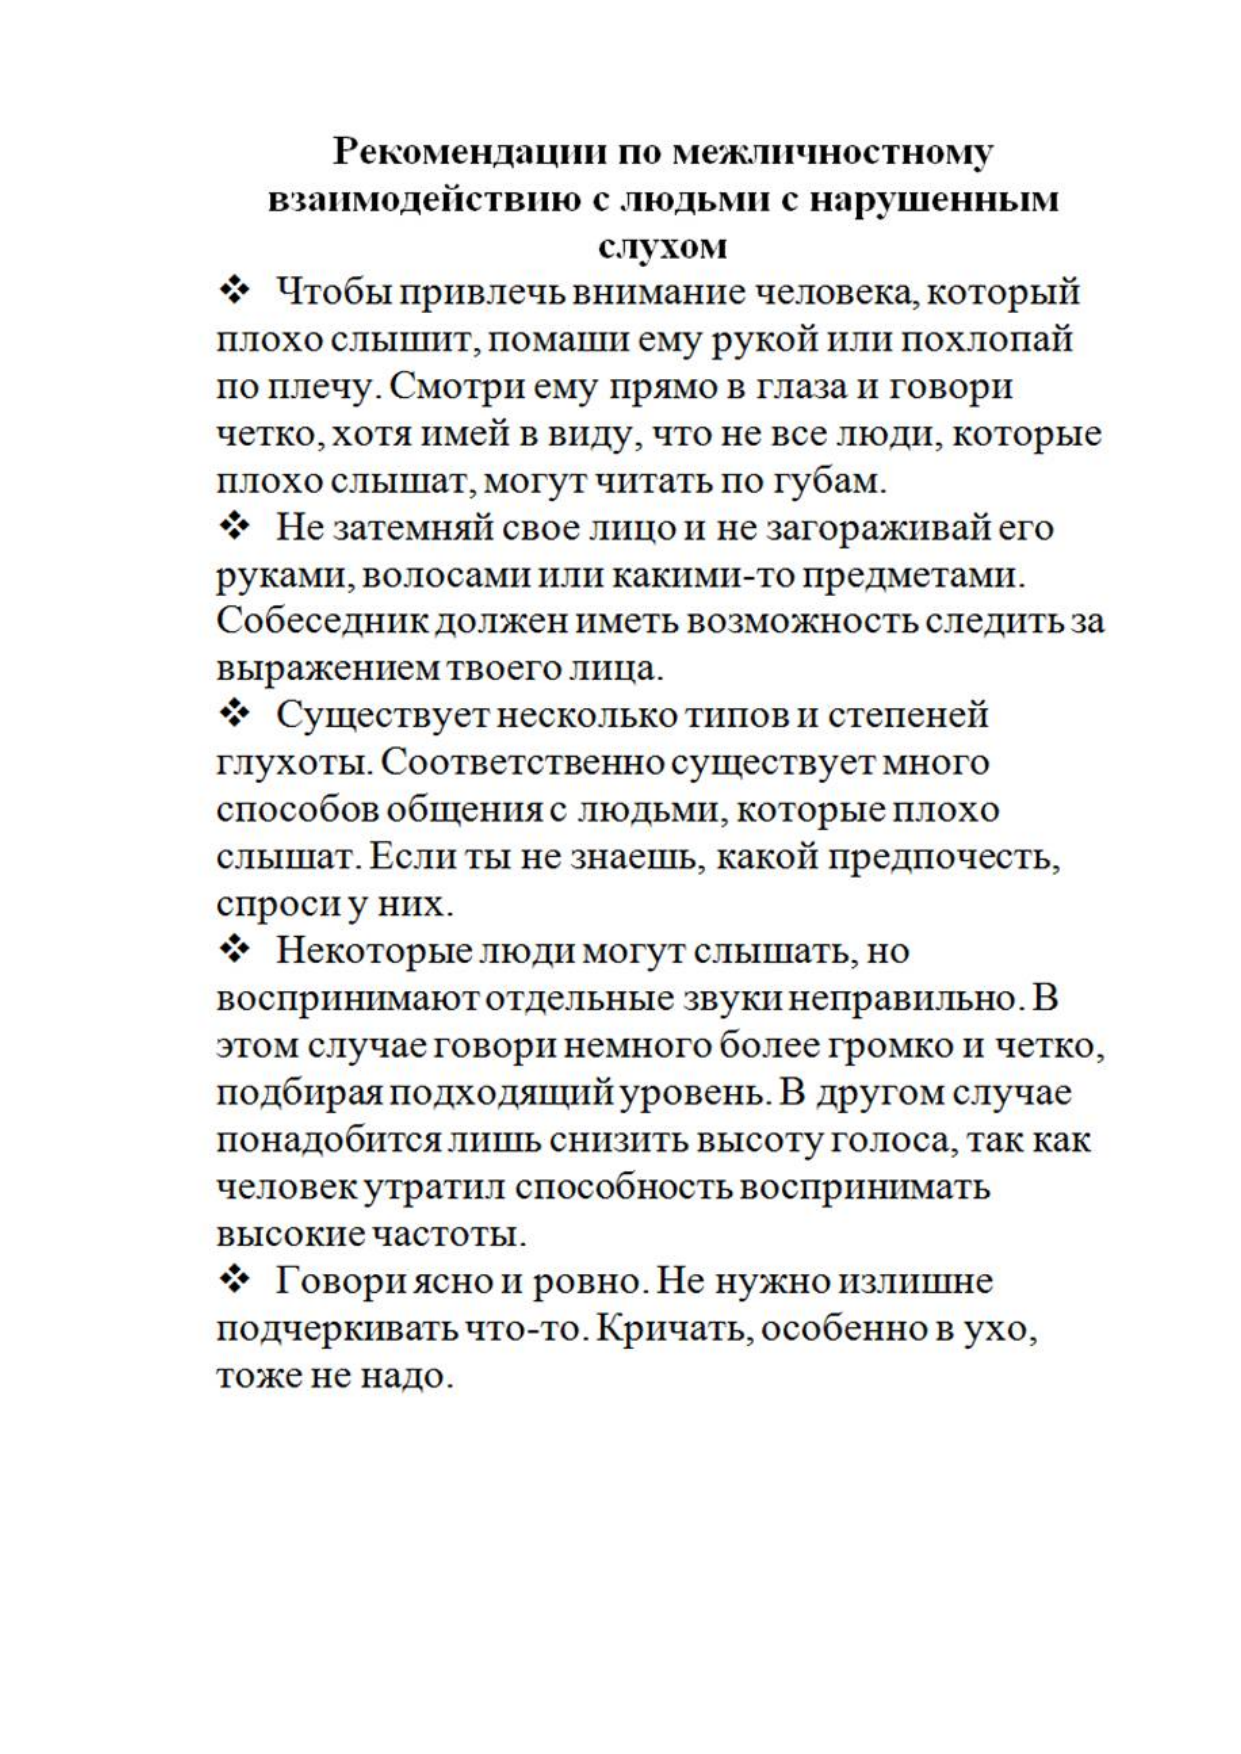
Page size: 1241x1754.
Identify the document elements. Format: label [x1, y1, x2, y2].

picture [177, 118, 1152, 1418]
